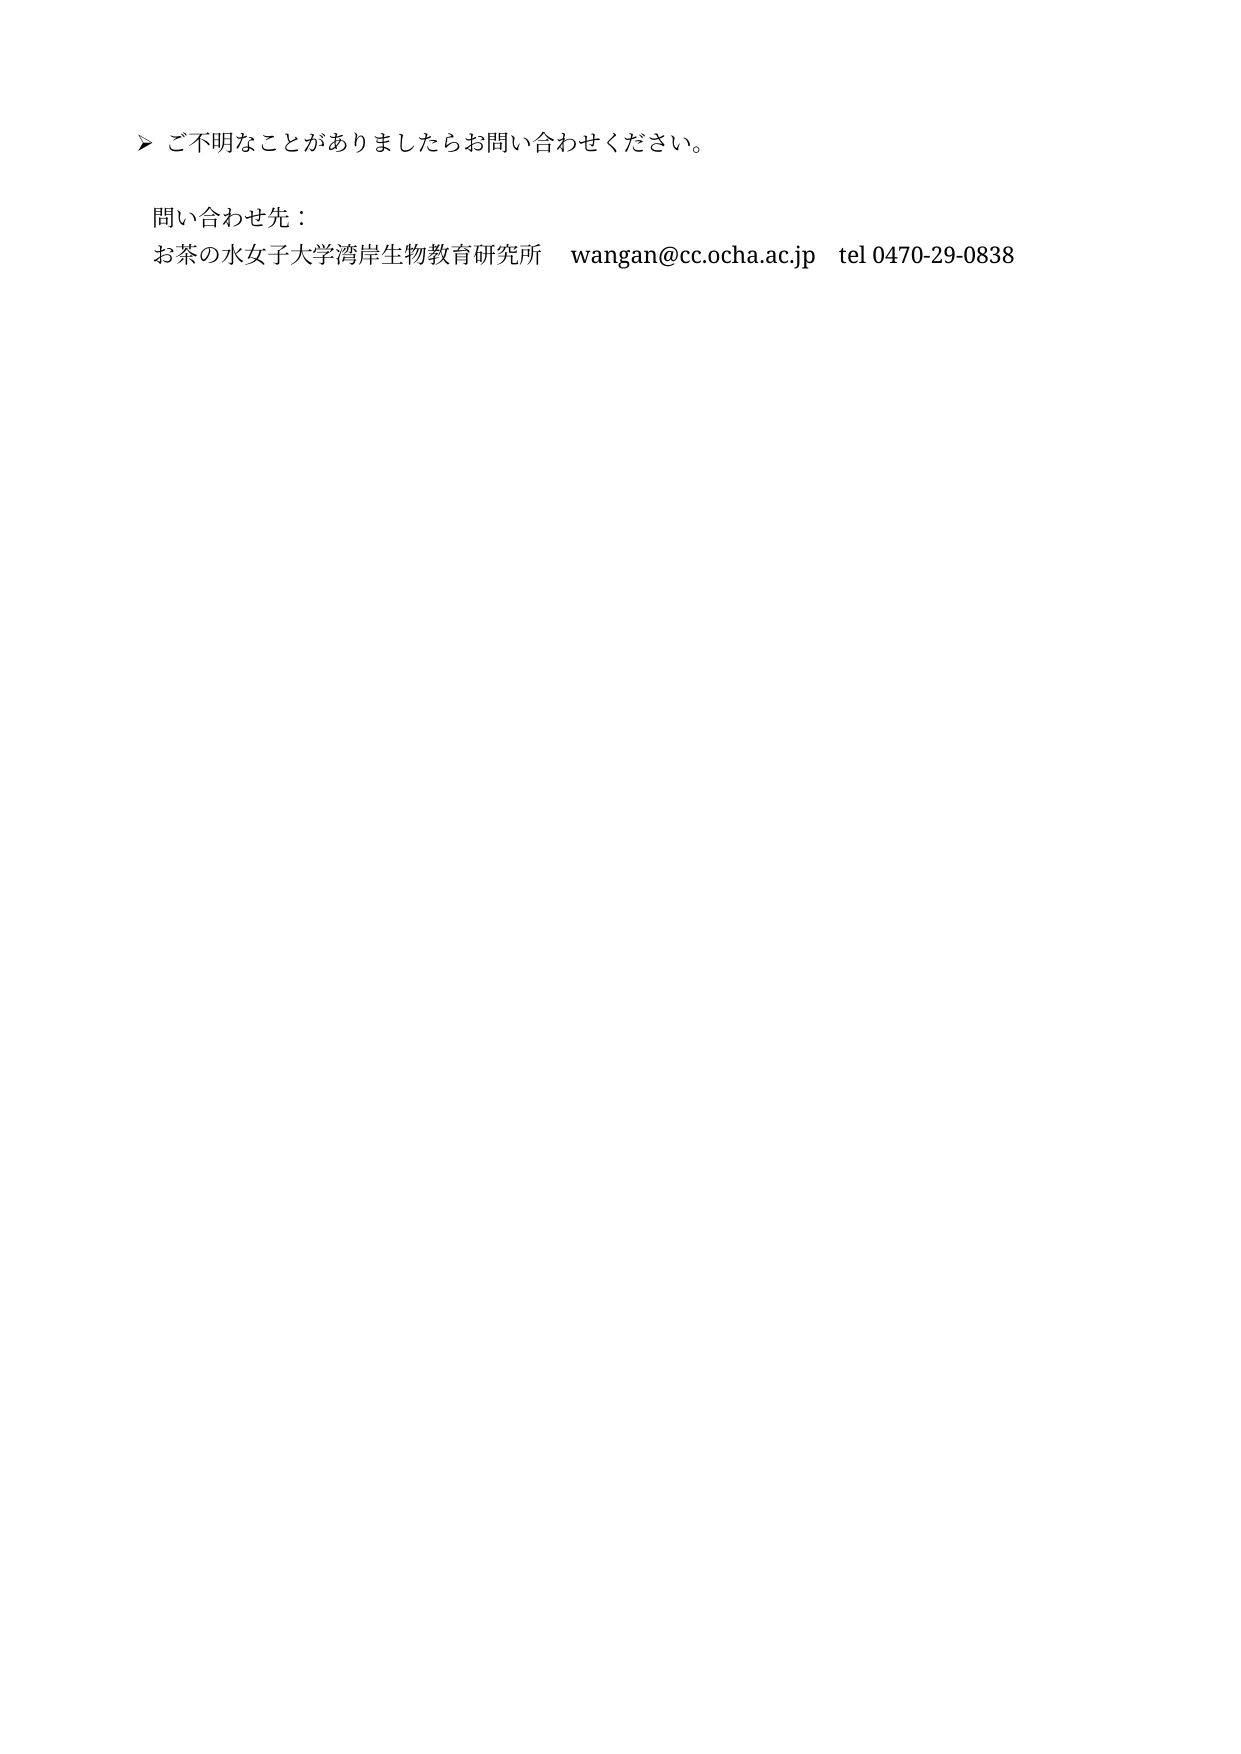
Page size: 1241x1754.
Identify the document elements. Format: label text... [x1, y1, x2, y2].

list ご不明なことがありましたらお問い合わせください。 [136, 123, 1134, 160]
text 問い合わせ先： [106, 198, 1134, 235]
text お茶の水女子大学湾岸生物教育研究所 wangan@cc.ocha.ac.jp tel 0470-29-0838 [106, 235, 1134, 273]
